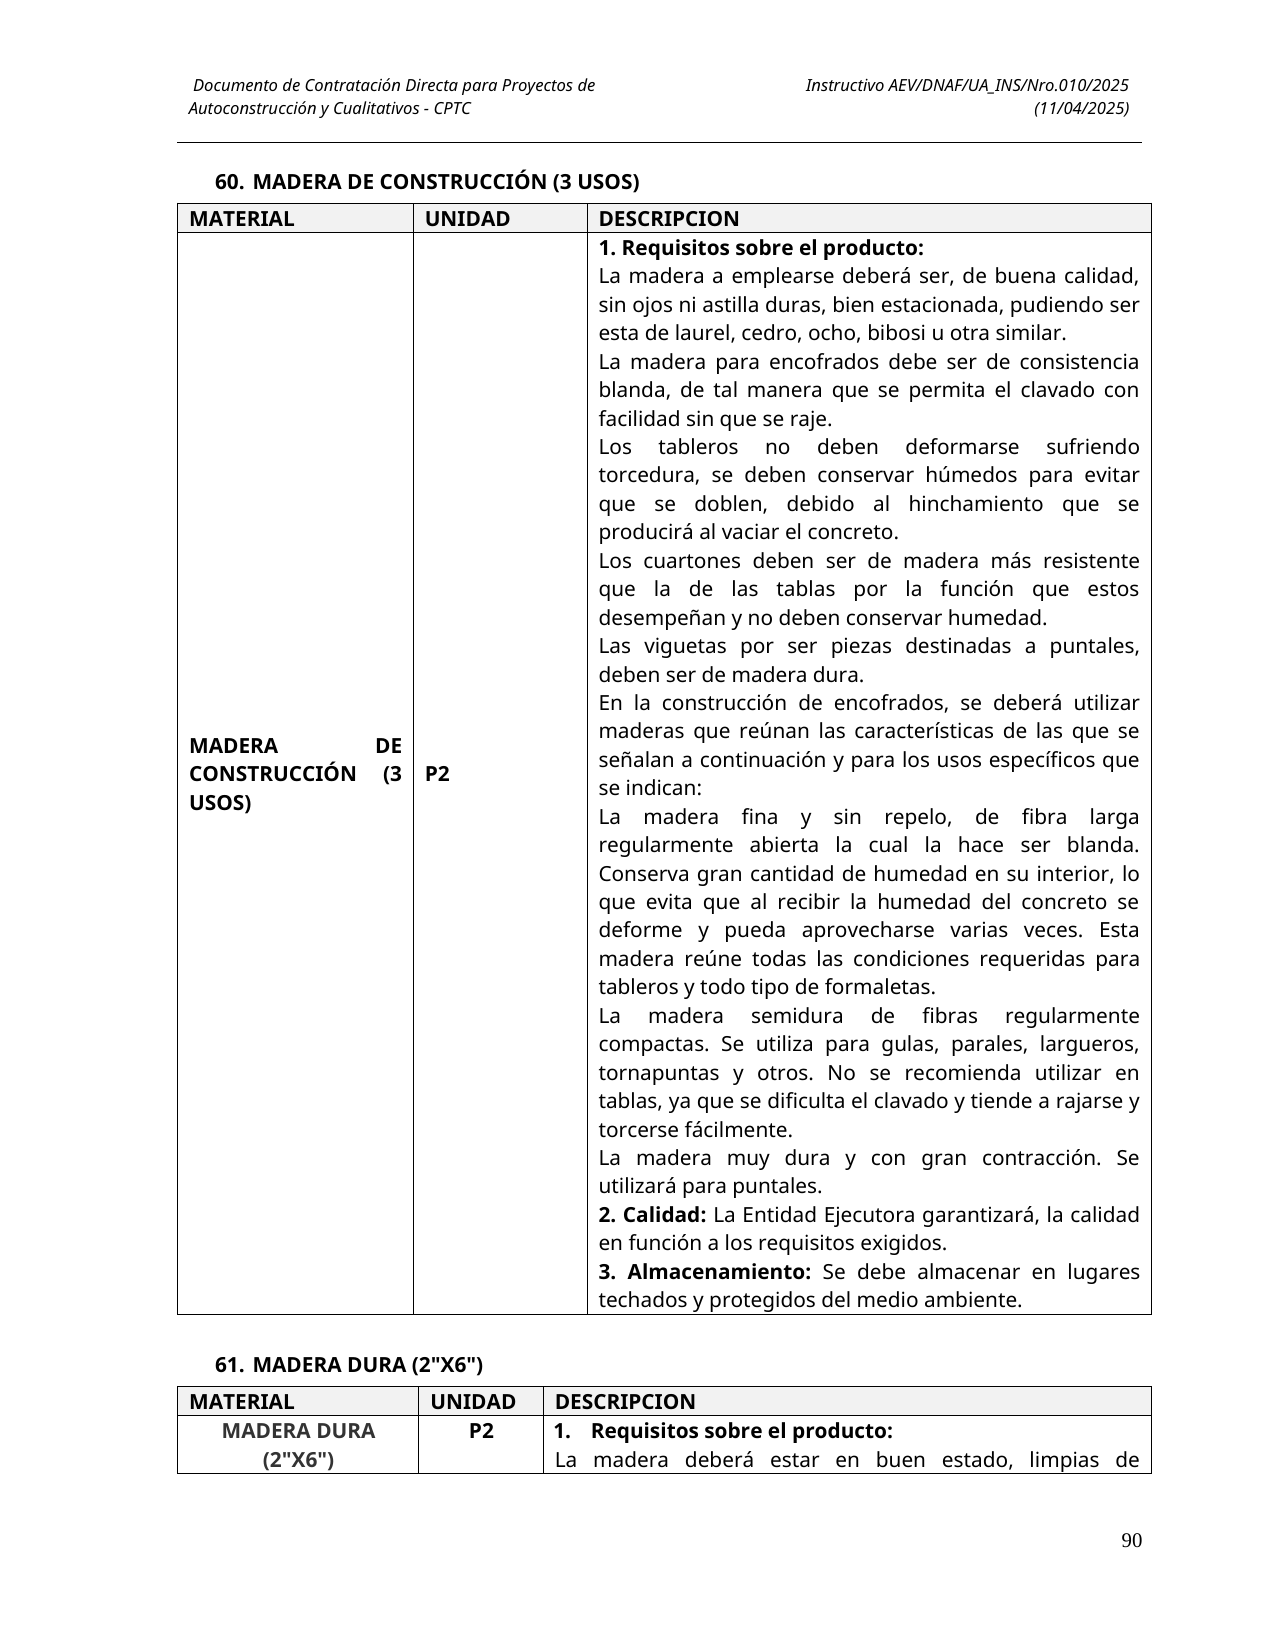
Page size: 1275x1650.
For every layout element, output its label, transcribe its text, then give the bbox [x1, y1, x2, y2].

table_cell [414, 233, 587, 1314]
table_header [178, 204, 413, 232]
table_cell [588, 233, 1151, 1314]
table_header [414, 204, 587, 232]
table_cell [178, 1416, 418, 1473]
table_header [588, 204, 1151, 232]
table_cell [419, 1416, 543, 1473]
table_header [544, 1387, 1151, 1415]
list MADERA DE CONSTRUCCIÓN (3 USOS) [215, 167, 1142, 196]
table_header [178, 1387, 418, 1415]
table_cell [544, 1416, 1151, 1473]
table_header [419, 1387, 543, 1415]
list MADERA DURA (2"X6") [215, 1350, 1142, 1379]
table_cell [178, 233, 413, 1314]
